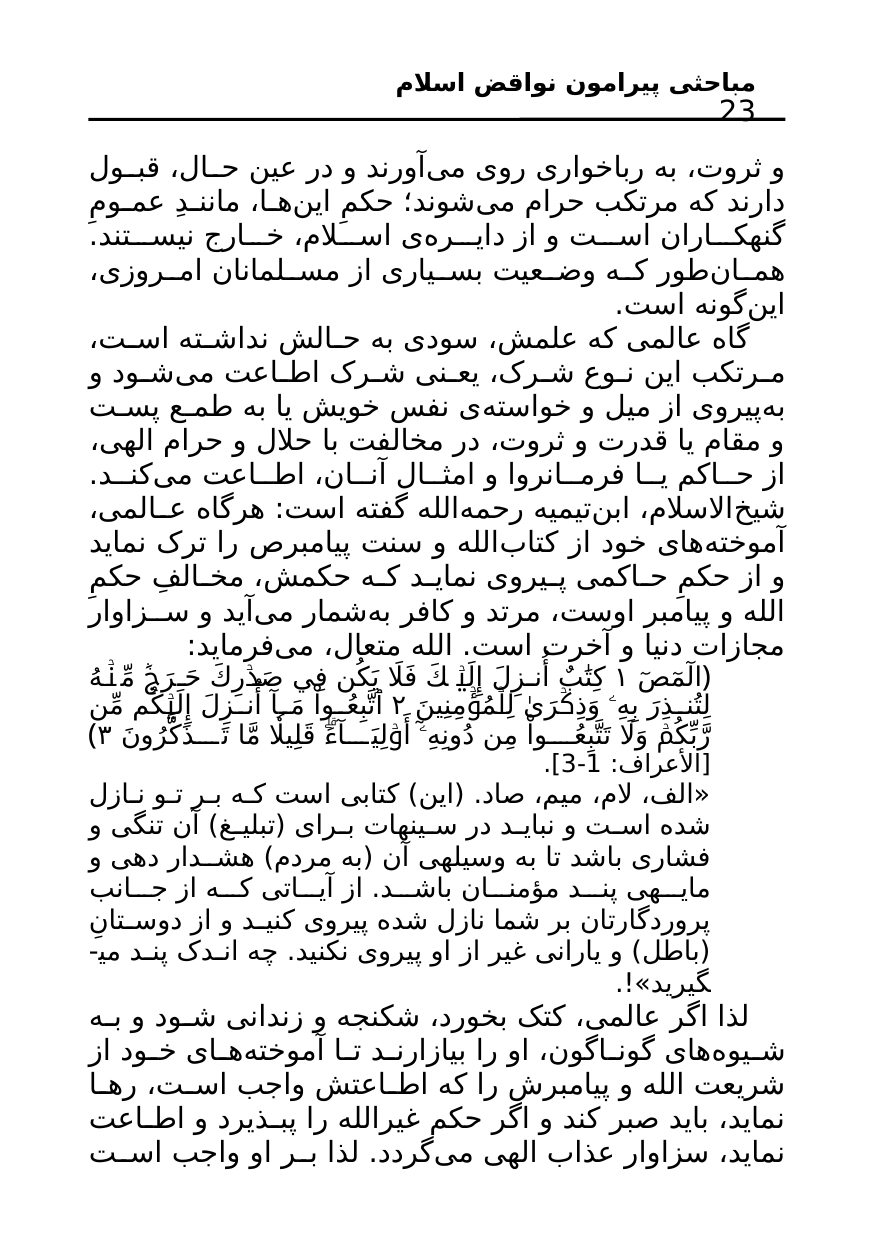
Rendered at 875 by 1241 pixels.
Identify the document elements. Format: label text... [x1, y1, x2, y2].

text ﴿الٓمٓصٓ ١ كِتَٰبٌ أُنزِلَ إِلَيۡكَ فَلَا يَكُن فِي صَدۡرِكَ حَرَجٞ مِّنۡهُ لِتُنذِرَ بِهِۦ وَذِكۡرَىٰ لِلۡمُؤۡمِنِينَ ٢ ٱتَّبِعُواْ مَآ أُنزِلَ إِلَيۡكُم مِّن رَّبِّكُمۡ وَلَا تَتَّبِعُواْ مِن دُونِهِۦٓ أَوۡلِيَآءَۗ قَلِيلٗا مَّا تَذَكَّرُونَ ٣﴾ [الأعراف: 1-3]. [89, 662, 711, 778]
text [89, 150, 785, 321]
text گاه عالمی که علمش، سودی به حالش نداشته است، مرتکب این نوع شرک، یعنی شرک اطاعت می‌شود و به‌پیروی از میل و خواسته‌ی نفس خویش یا به طمع پست و مقام یا قدرت و ثروت، در مخالفت با حلال و حرام الهی، از حاکم یا فرمانروا و امثال آنان، اطاعت می‌کند. شیخ‌الاسلام، ابن‌تیمیه رحمه‌الله گفته است: هرگاه عالمی، آموخته‌های خود از کتاب‌الله و سنت پیامبرص را ترک نماید و از حکمِ حاکمی پیروی نماید که حکمش، مخالفِ حکمِ الله و پیامبر اوست، مرتد و کافر به‌شمار می‌آید و سزاوار مجازات دنیا و آخرت است. الله متعال، می‌فرماید: [89, 321, 785, 662]
text «الف، لام، میم، صاد. (این) کتابی است که بر تو نازل شده است و نباید در سینهات برای (تبلیغ) آن تنگی و فشاری باشد تا به وسیلهی آن (به مردم) هشدار دهی و مایهی پند مؤمنان باشد. از آیاتی که از جانب پروردگارتان بر شما نازل شده پیروی کنید و از دوستانِ (باطل) و یارانی غیر از او پیروی نکنید. چه اندک پند میگیرید»!. [89, 778, 711, 999]
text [89, 999, 785, 1169]
